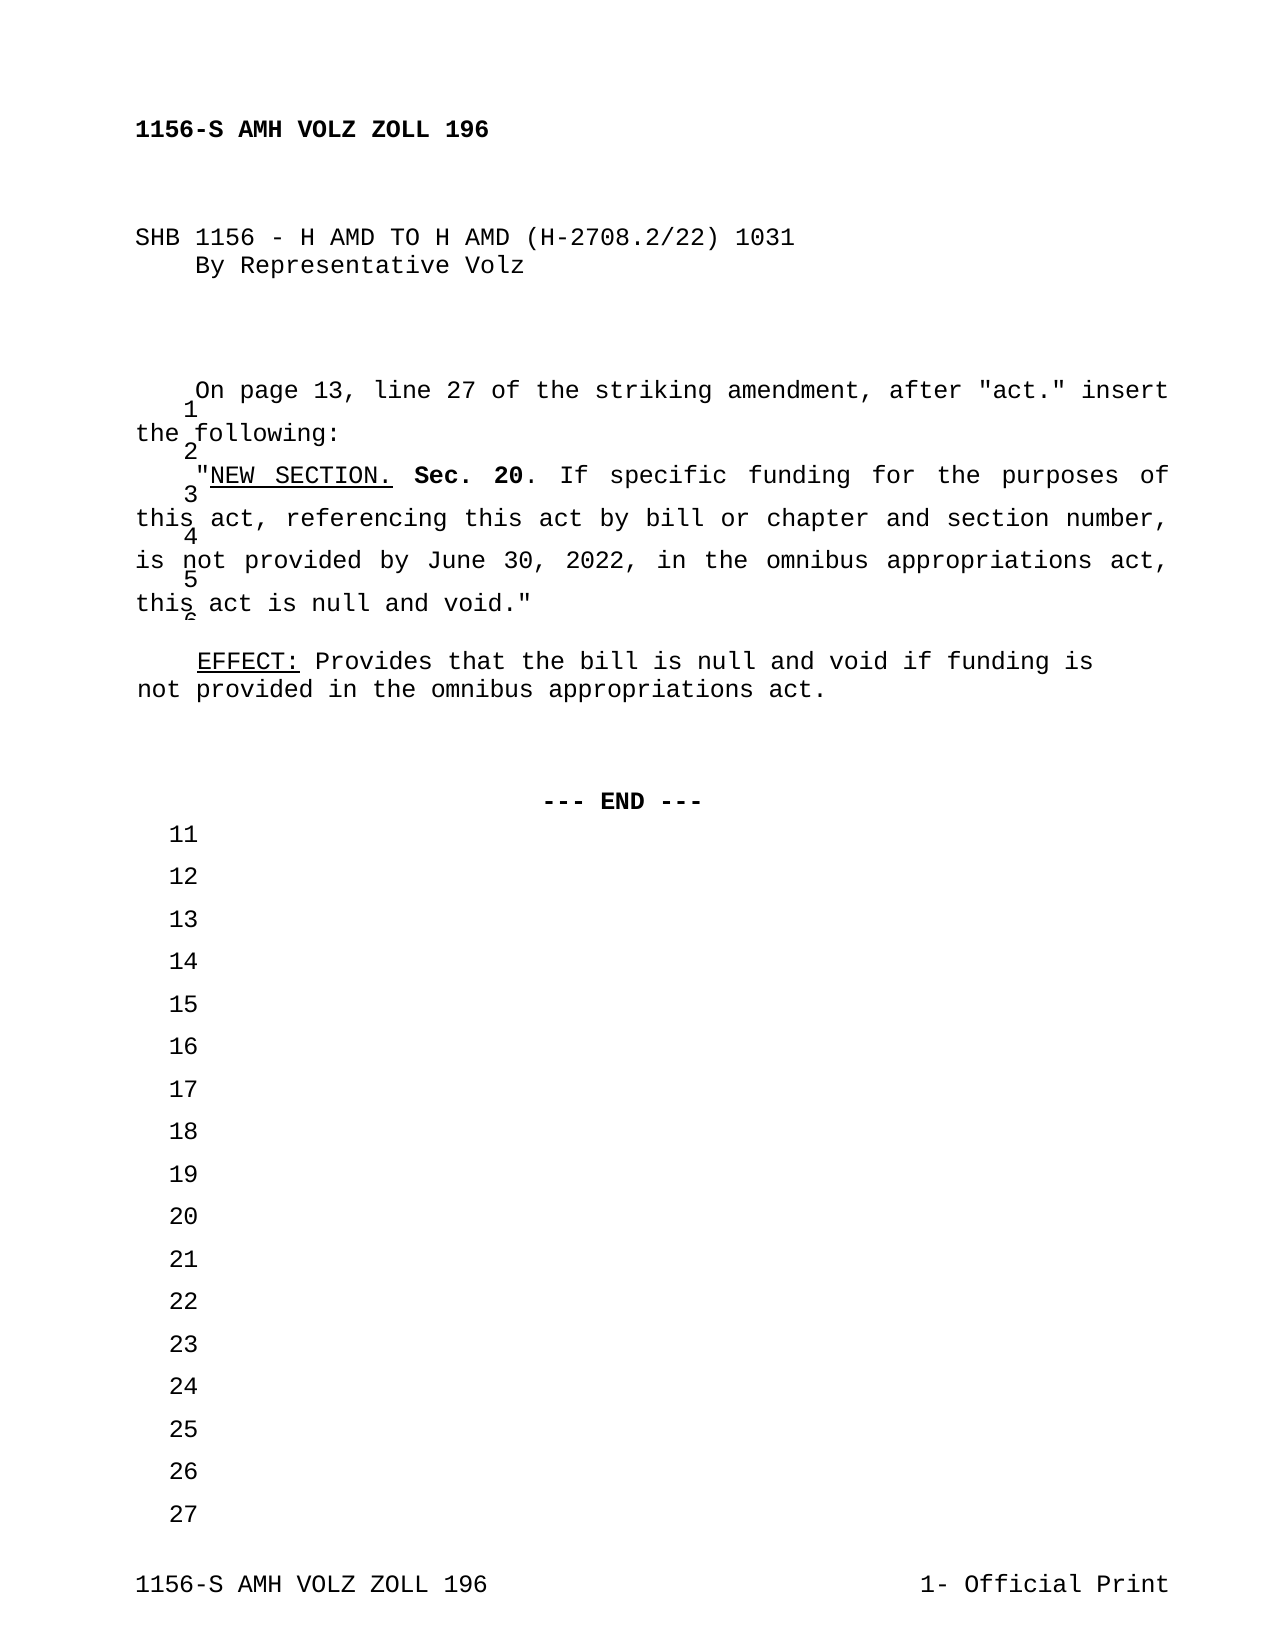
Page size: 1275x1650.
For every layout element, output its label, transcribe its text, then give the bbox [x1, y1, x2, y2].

text - [135, 224, 1170, 252]
text "NEW SECTION. Sec. 20. If specific funding for the purposes of this act, referencing this act by bill or chapter and section number, is not provided by June 30, 2022, in the omnibus appropriations act, this act is null and void." [135, 450, 1170, 620]
text --- END --- [75, 776, 1170, 818]
text On page 13, line 27 of the striking amendment, after "act." insert the following: [135, 365, 1170, 450]
